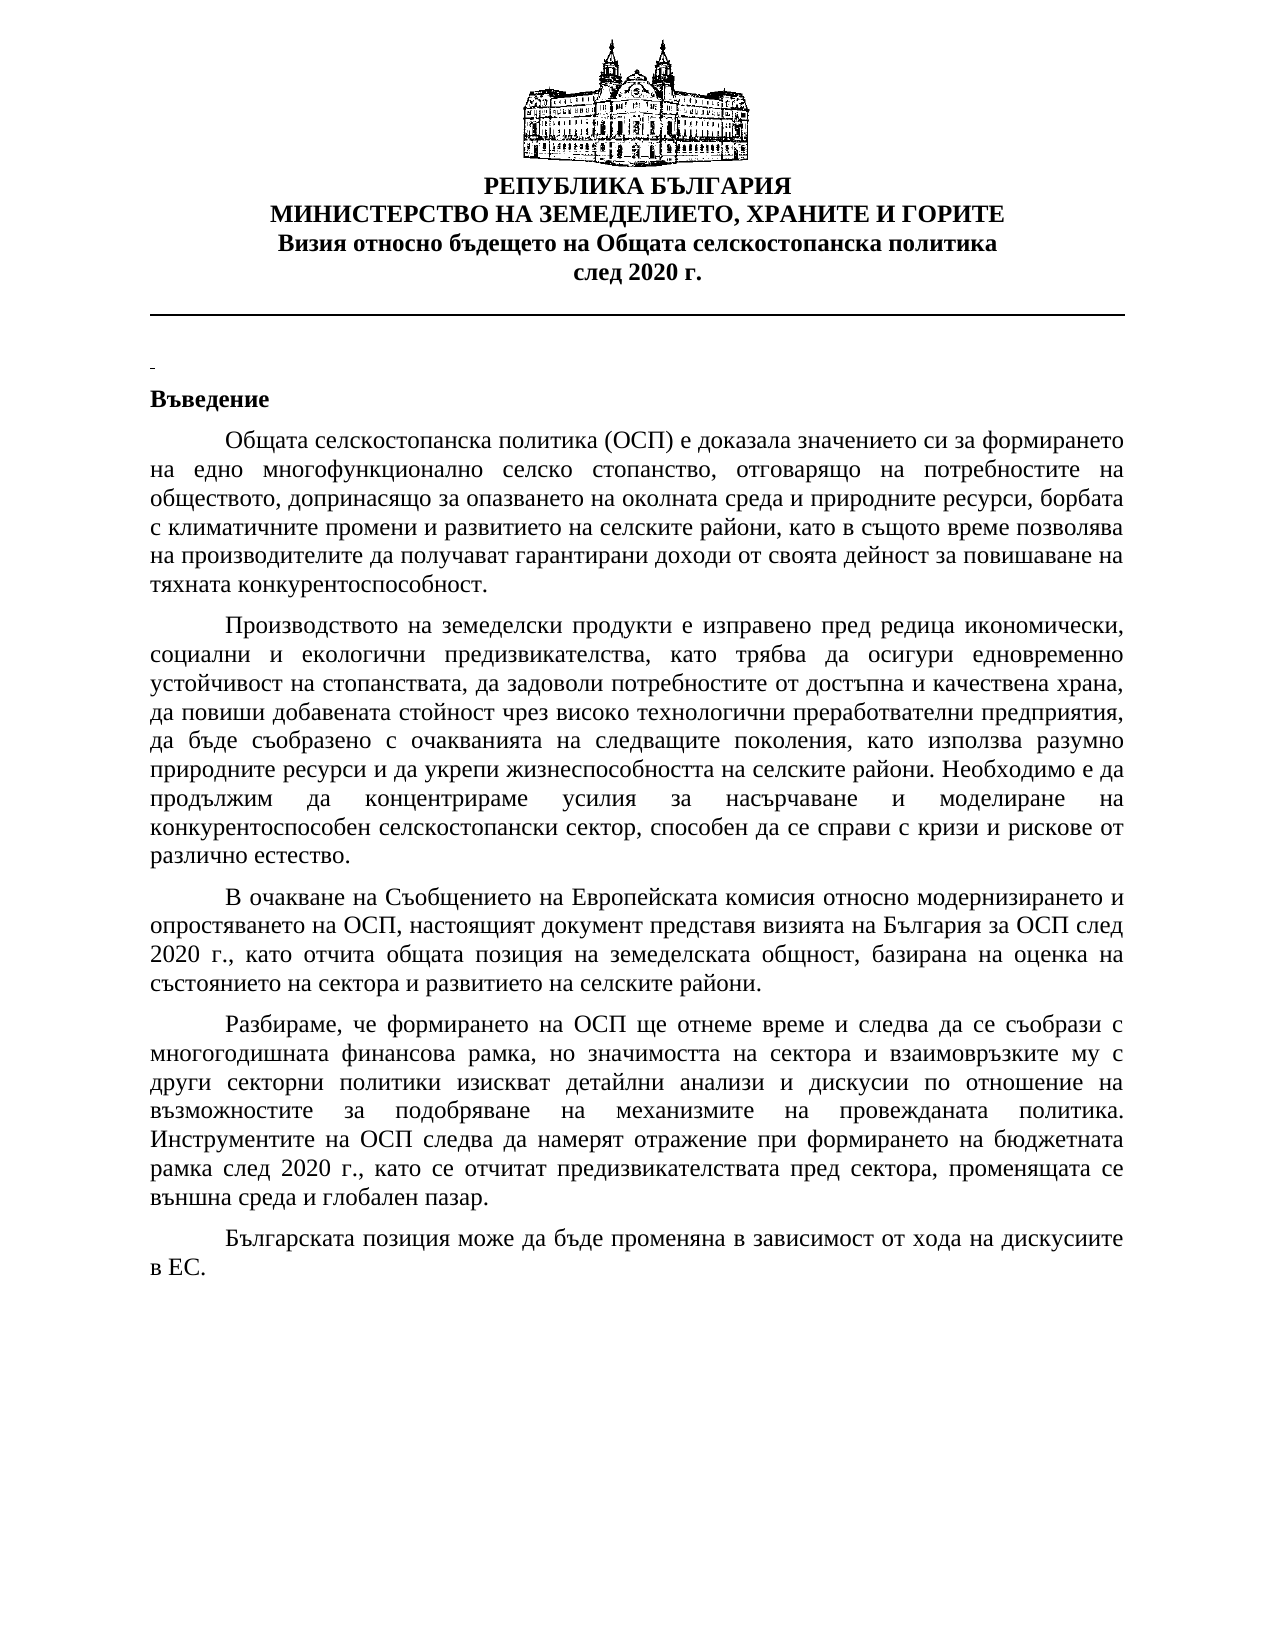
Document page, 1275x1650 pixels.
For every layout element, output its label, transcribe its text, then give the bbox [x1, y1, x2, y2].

text Въведение [150, 384, 1125, 413]
text Българската позиция може да бъде променяна в зависимост от хода на дискусиите в ЕС. [150, 1223, 1125, 1280]
text В очакване на Съобщението на Европейската комисия относно модернизирането и опростяването на ОСП, настоящият документ представя визията на България за ОСП след 2020 г., като отчита общата позиция на земеделската общност, базирана на оценка на състоянието на сектора и развитието на селските райони. [150, 882, 1125, 997]
text Производството на земеделски продукти е изправено пред редица икономически, социални и екологични предизвикателства, като трябва да осигури едновременно устойчивост на стопанствата, да задоволи потребностите от достъпна и качествена храна, да повиши добавената стойност чрез високо технологични преработвателни предприятия, да бъде съобразено с очакванията на следващите поколения, като използва разумно природните ресурси и да укрепи жизнеспособността на селските райони. Необходимо е да продължим да концентрираме усилия за насърчаване и моделиране на конкурентоспособен селскостопански сектор, способен да се справи с кризи и рискове от различно естество. [150, 610, 1125, 869]
text Общата селскостопанска политика (ОСП) е доказала значението си за формирането на едно многофункционално селско стопанство, отговарящо на потребностите на обществото, допринасящо за опазването на околната среда и природните ресурси, борбата с климатичните промени и развитието на селските райони, като в същото време позволява на производителите да получават гарантирани доходи от своята дейност за повишаване на тяхната конкурентоспособност. [150, 425, 1125, 598]
picture [517, 35, 758, 171]
text Разбираме, че формирането на ОСП ще отнеме време и следва да се съобрази с многогодишната финансова рамка, но значимостта на сектора и взаимовръзките му с други секторни политики изискват детайлни анализи и дискусии по отношение на възможностите за подобряване на механизмите на провежданата политика. Инструментите на ОСП следва да намерят отражение при формирането на бюджетната рамка след 2020 г., като се отчитат предизвикателствата пред сектора, променящата се външна среда и глобален пазар. [150, 1009, 1125, 1210]
